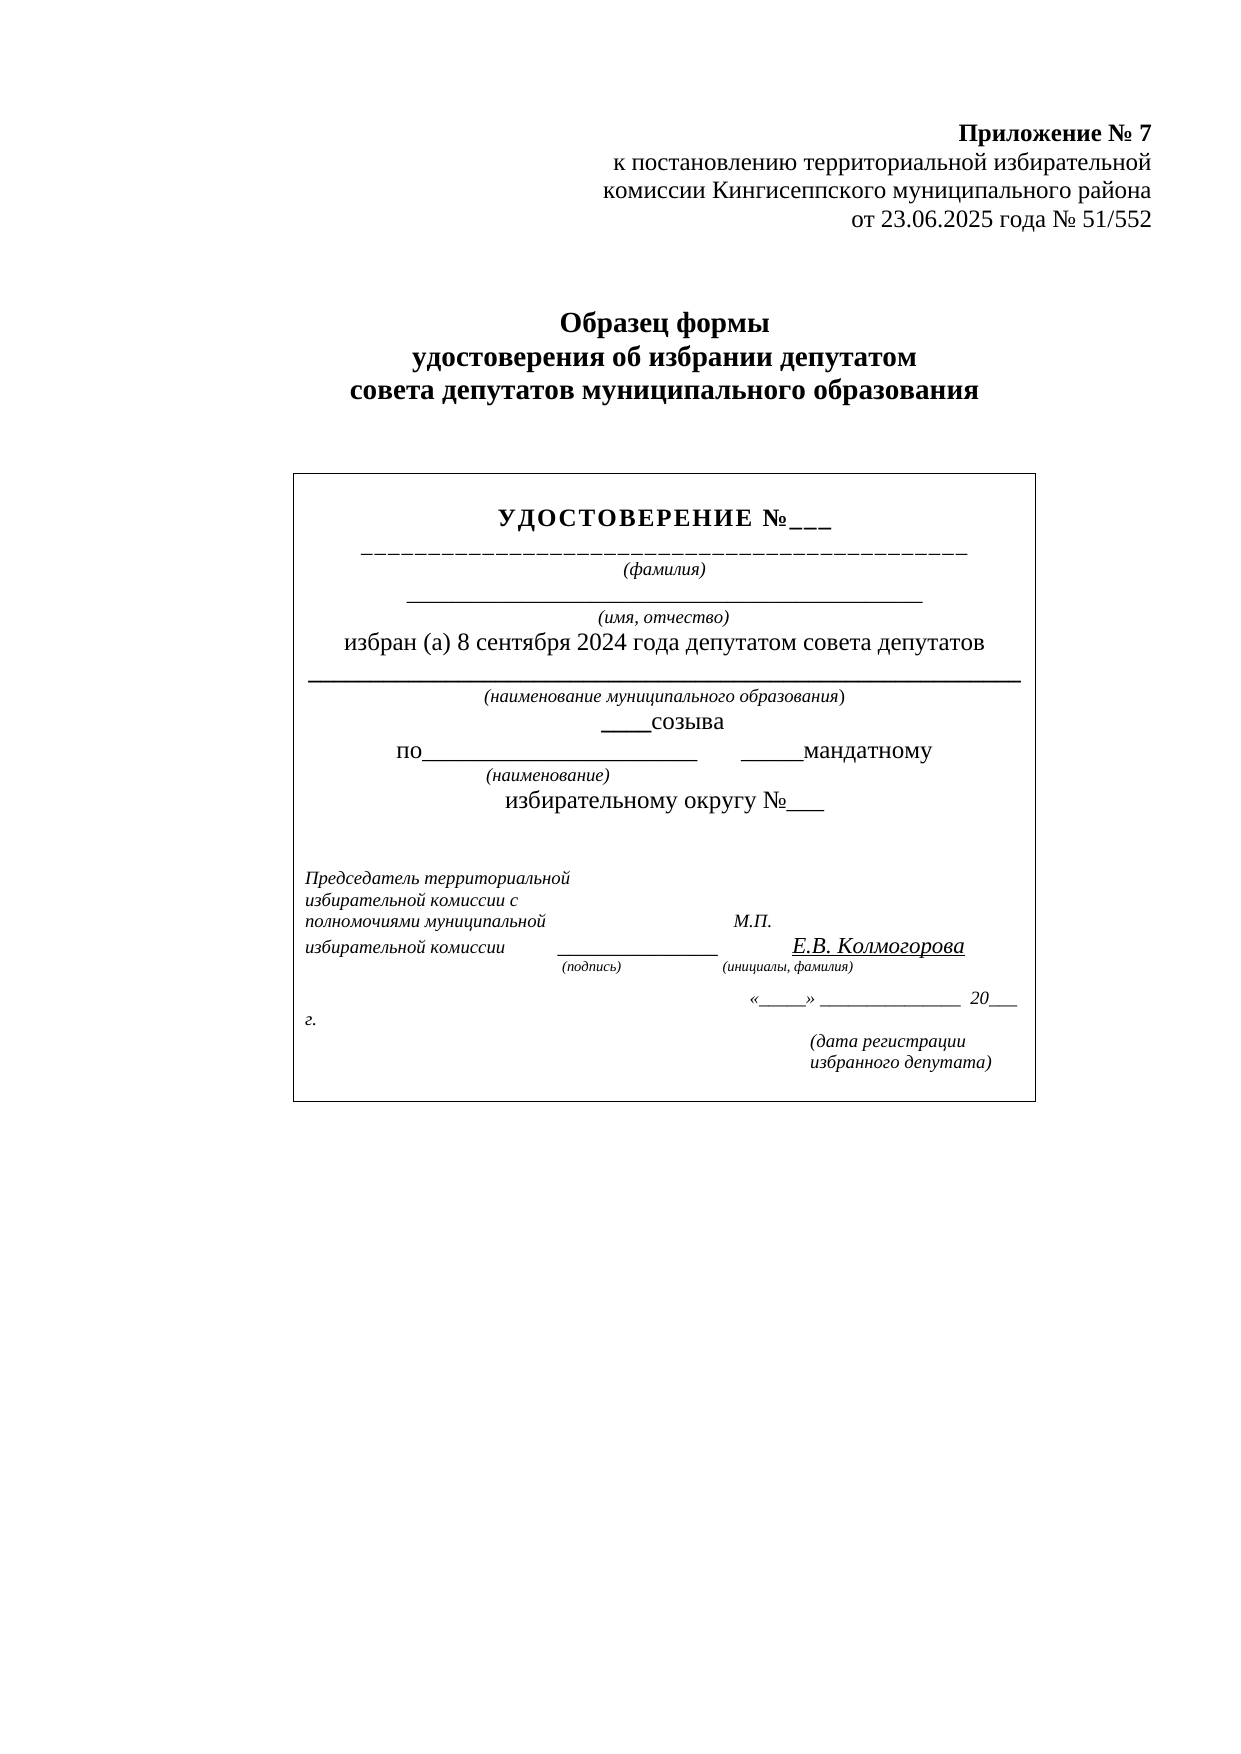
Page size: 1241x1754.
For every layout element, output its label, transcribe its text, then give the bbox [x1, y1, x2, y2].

text комиссии Кингисеппского муниципального района [177, 176, 1152, 204]
text к постановлению территориальной избирательной [177, 147, 1152, 176]
text Образец формы [177, 305, 1152, 339]
text от 23.06.2025 года № 51/552 [177, 204, 1152, 233]
text удостоверения об избрании депутатом [177, 339, 1152, 372]
table_header УДОСТОВЕРЕНИЕ №___ _____________________________________________ (фамилия) _____________________________________________ (имя, отчество) избран (а) 8 сентября 2024 года депутатом совета депутатов _________________________________________________________ (наименование муниципального образования) ____созыва по______________________ _____мандатному (наименование) избирательному округу №___ Председатель территориальной избирательной комиссии с полномочиями муниципальной М.П. избирательной комиссии ______________ Е.В. Колмогорова (подпись) (инициалы, фамилия) «_____» _______________ 20___ г. (дата регистрации избранного депутата) [294, 474, 1035, 1101]
text совета депутатов муниципального образования [177, 372, 1152, 406]
text Приложение № 7 [177, 118, 1152, 147]
